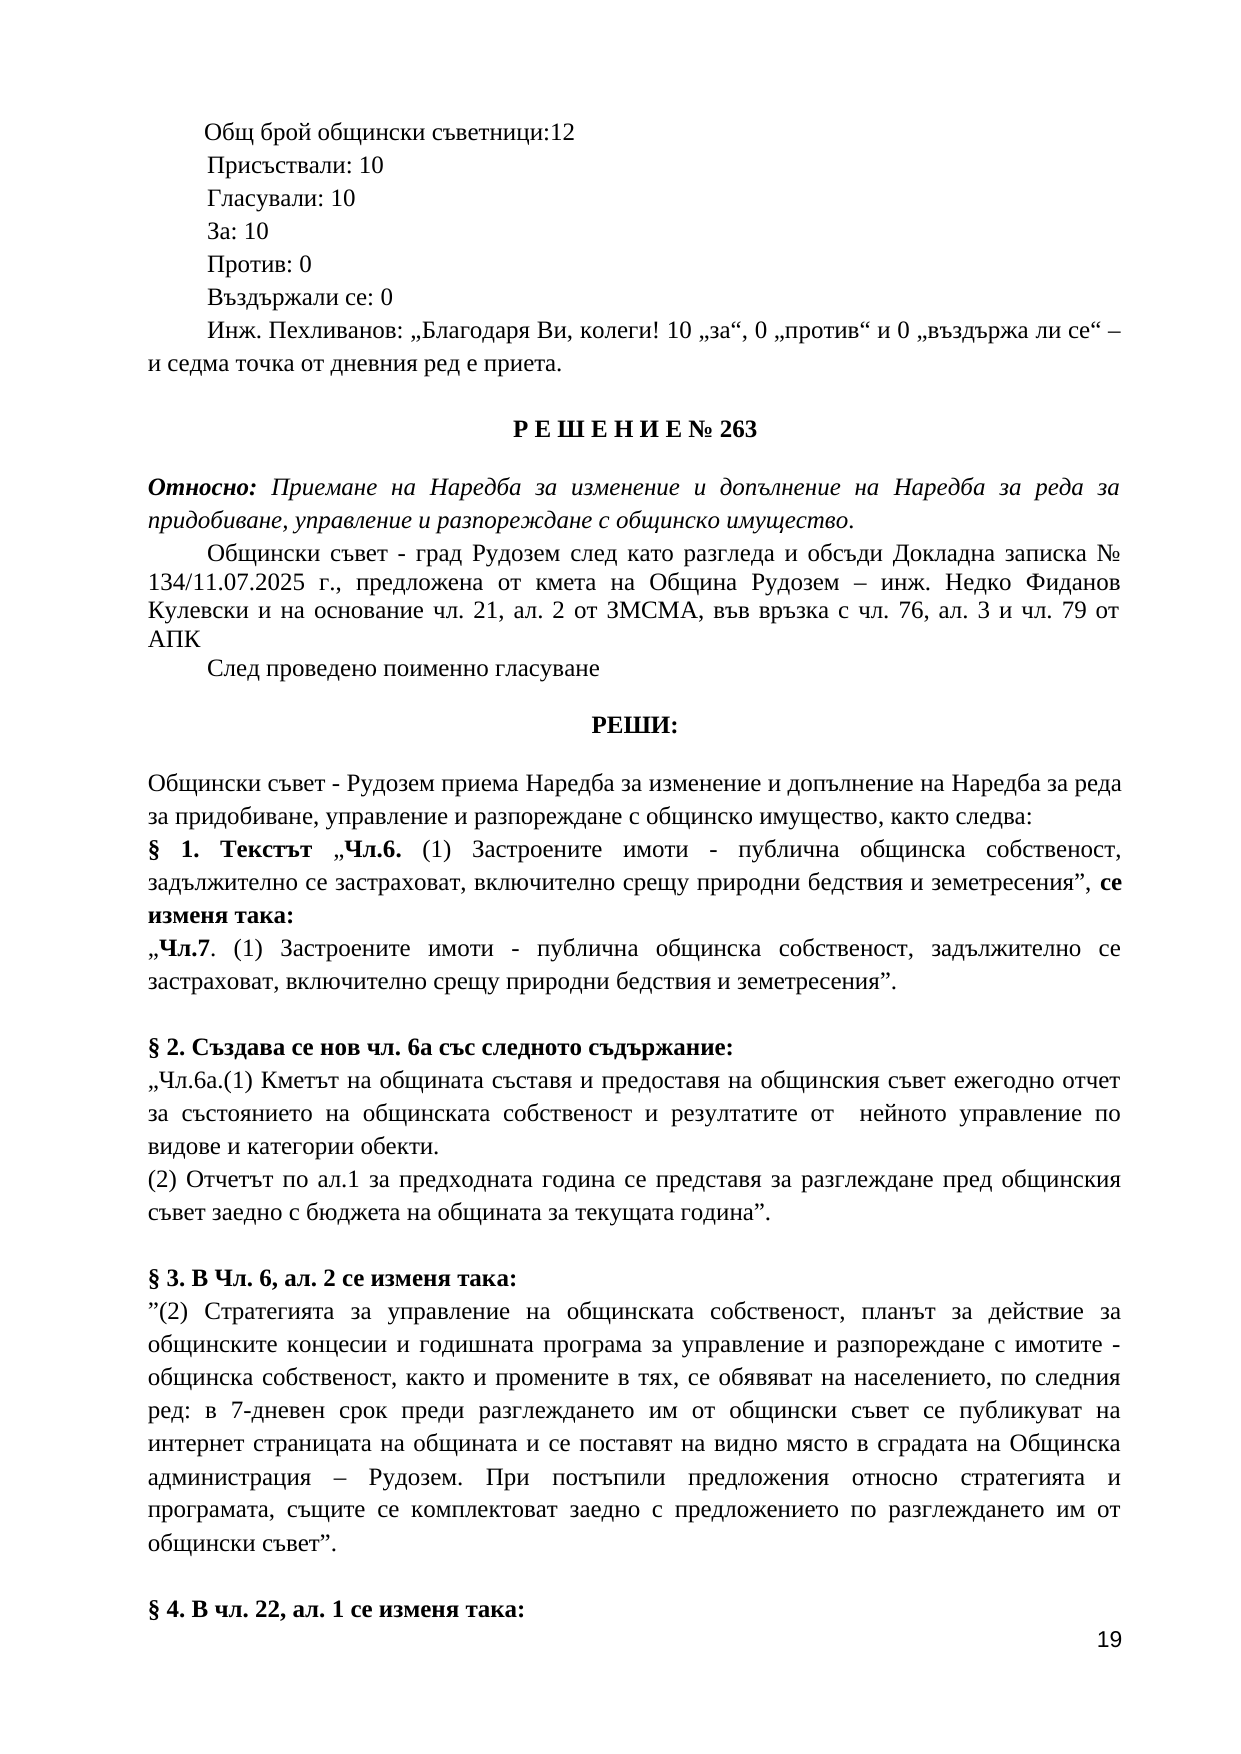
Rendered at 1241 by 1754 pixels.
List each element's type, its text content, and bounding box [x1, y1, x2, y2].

text Общ брой общински съветници:12 [148, 117, 1122, 146]
text § 3. В Чл. 6, ал. 2 се изменя така: [148, 1263, 1122, 1292]
text Присъствали: 10 [148, 150, 1122, 179]
text За: 10 [148, 216, 1122, 245]
text ”(2) Стратегията за управление на общинската собственост, планът за действие за общинските концесии и годишната програма за управление и разпореждане с имотите - общинска собственост, както и промените в тях, се обявяват на населението, по следния ред: в 7-дневен срок преди разглеждането им от общински съвет се публикуват на интернет страницата на общината и се поставят на видно място в сградата на Общинска администрация – Рудозем. При постъпили предложения относно стратегията и програмата, същите се комплектоват заедно с предложението по разглеждането им от общински съвет”. [148, 1296, 1122, 1556]
text Общински съвет - град Рудозем след като разгледа и обсъди Докладна записка № 134/11.07.2025 г., предложена от кмета на Община Рудозем – инж. Недко Фиданов Кулевски и на основание чл. 21, ал. 2 от ЗМСМА, във връзка с чл. 76, ал. 3 и чл. 79 от АПК [148, 538, 1122, 653]
text След проведено поименно гласуване [148, 653, 1122, 682]
text § 4. В чл. 22, ал. 1 се изменя така: [148, 1594, 1122, 1622]
text (2) Отчетът по ал.1 за предходната година се представя за разглеждане пред общинския съвет заедно с бюджета на общината за текущата година”. [148, 1164, 1122, 1226]
text § 1. Текстът „Чл.6. (1) Застроените имоти - публична общинска собственост, задължително се застраховат, включително срещу природни бедствия и земетресения”, се изменя така: [148, 834, 1122, 929]
text Р Е Ш Е Н И Е № 263 [148, 414, 1122, 443]
text РЕШИ: [148, 711, 1122, 739]
text Против: 0 [148, 249, 1122, 278]
text Общински съвет - Рудозем приема Наредба за изменение и допълнение на Наредба за реда за придобиване, управление и разпореждане с общинско имущество, както следва: [148, 768, 1122, 830]
text Въздържали се: 0 [148, 282, 1122, 311]
text „Чл.7. (1) Застроените имоти - публична общинска собственост, задължително се застраховат, включително срещу природни бедствия и земетресения”. [148, 933, 1122, 995]
text Инж. Пехливанов: „Благодаря Ви, колеги! 10 „за“, 0 „против“ и 0 „въздържа ли се“ – и седма точка от дневния ред е приета. [148, 316, 1122, 377]
text „Чл.6а.(1) Кметът на общината съставя и предоставя на общинския съвет ежегодно отчет за състоянието на общинската собственост и резултатите от нейното управление по видове и категории обекти. [148, 1065, 1122, 1160]
text Гласували: 10 [148, 183, 1122, 212]
text Относно: Приeмане на Наредба за изменение и допълнение на Наредба за реда за придобиване, управление и разпореждане с общинско имущество. [148, 472, 1122, 534]
text § 2. Създава се нов чл. 6а със следното съдържание: [148, 1032, 1122, 1061]
